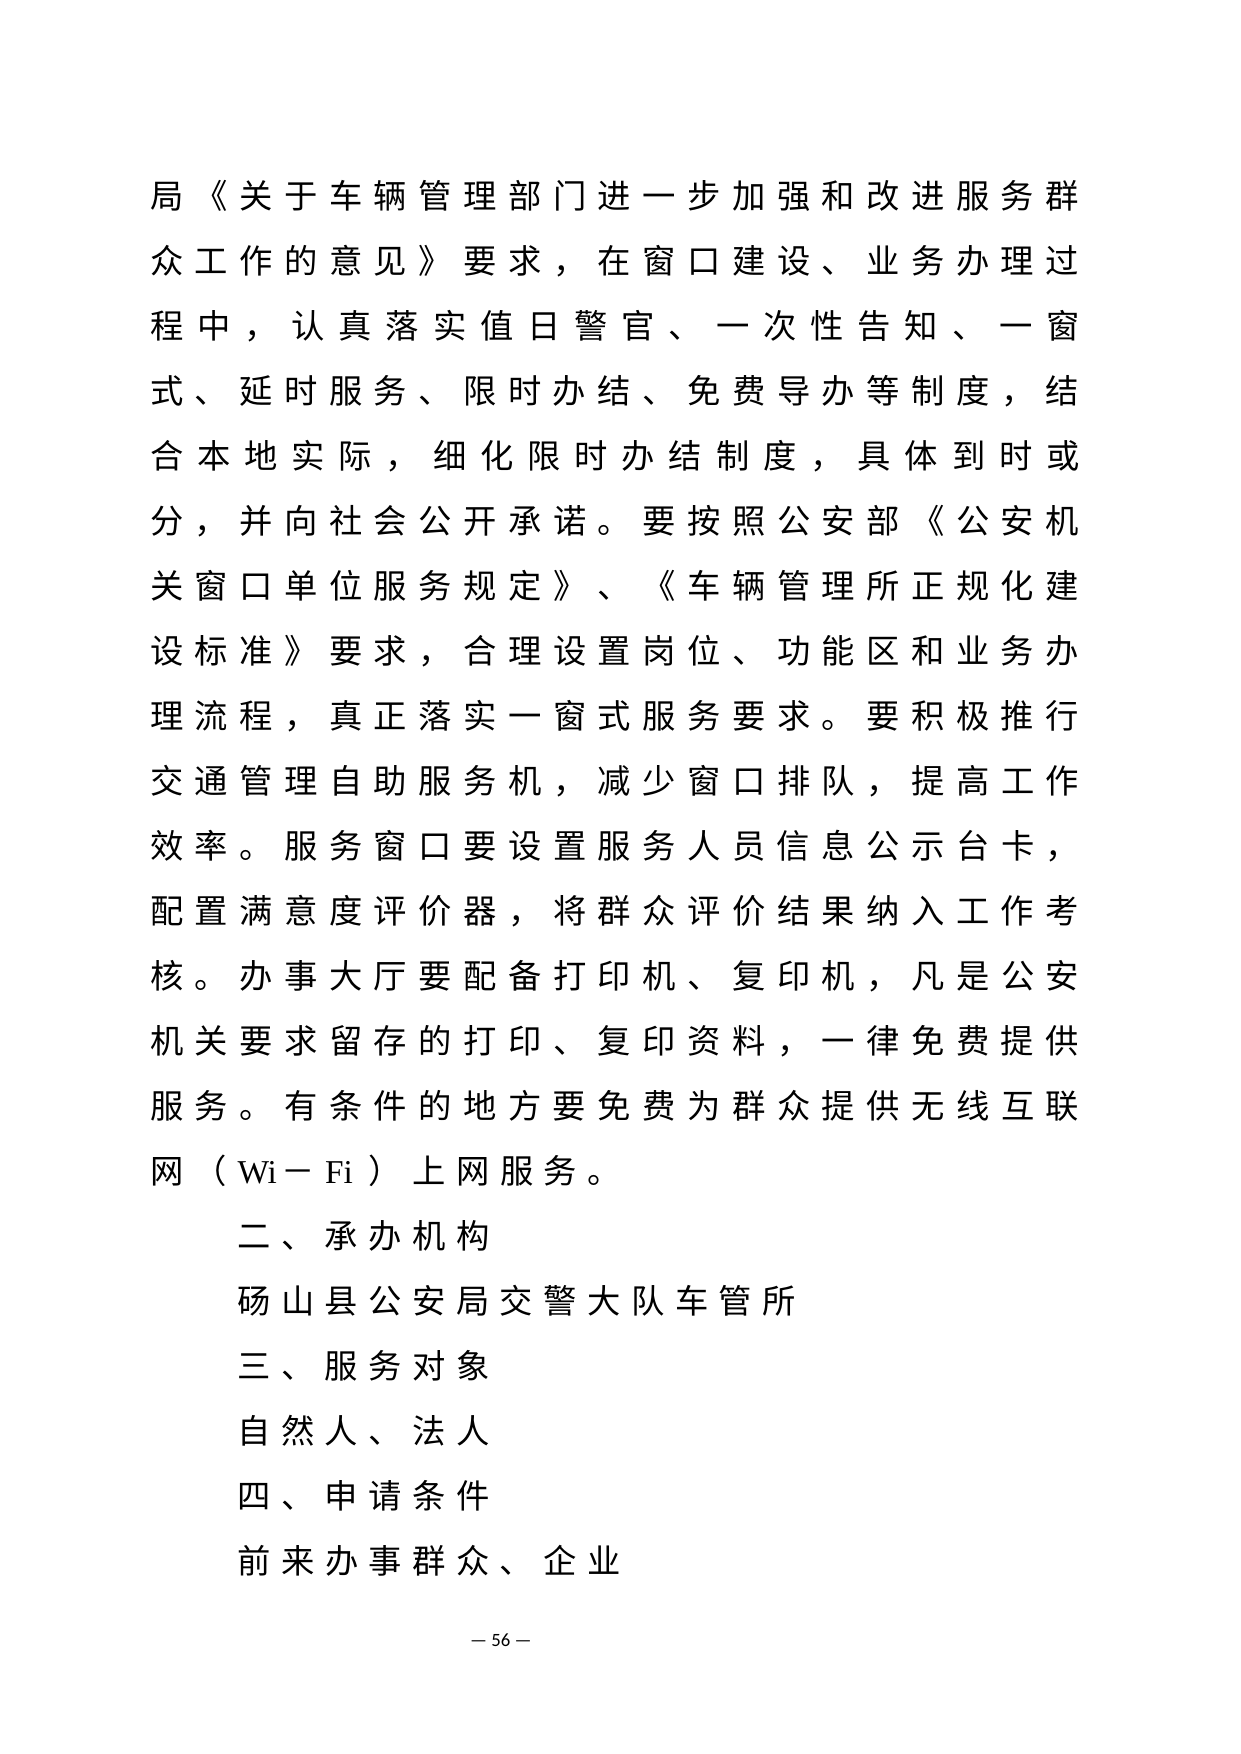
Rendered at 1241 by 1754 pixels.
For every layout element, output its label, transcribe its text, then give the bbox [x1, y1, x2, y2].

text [150, 162, 1090, 1202]
text 自然人、法人 [150, 1397, 1090, 1462]
text 前来办事群众、企业 [150, 1527, 1090, 1592]
text 四、申请条件 [150, 1462, 1090, 1527]
text 三、服务对象 [150, 1332, 1090, 1397]
text 二、承办机构 [150, 1202, 1090, 1267]
text 砀山县公安局交警大队车管所 [150, 1267, 1090, 1332]
